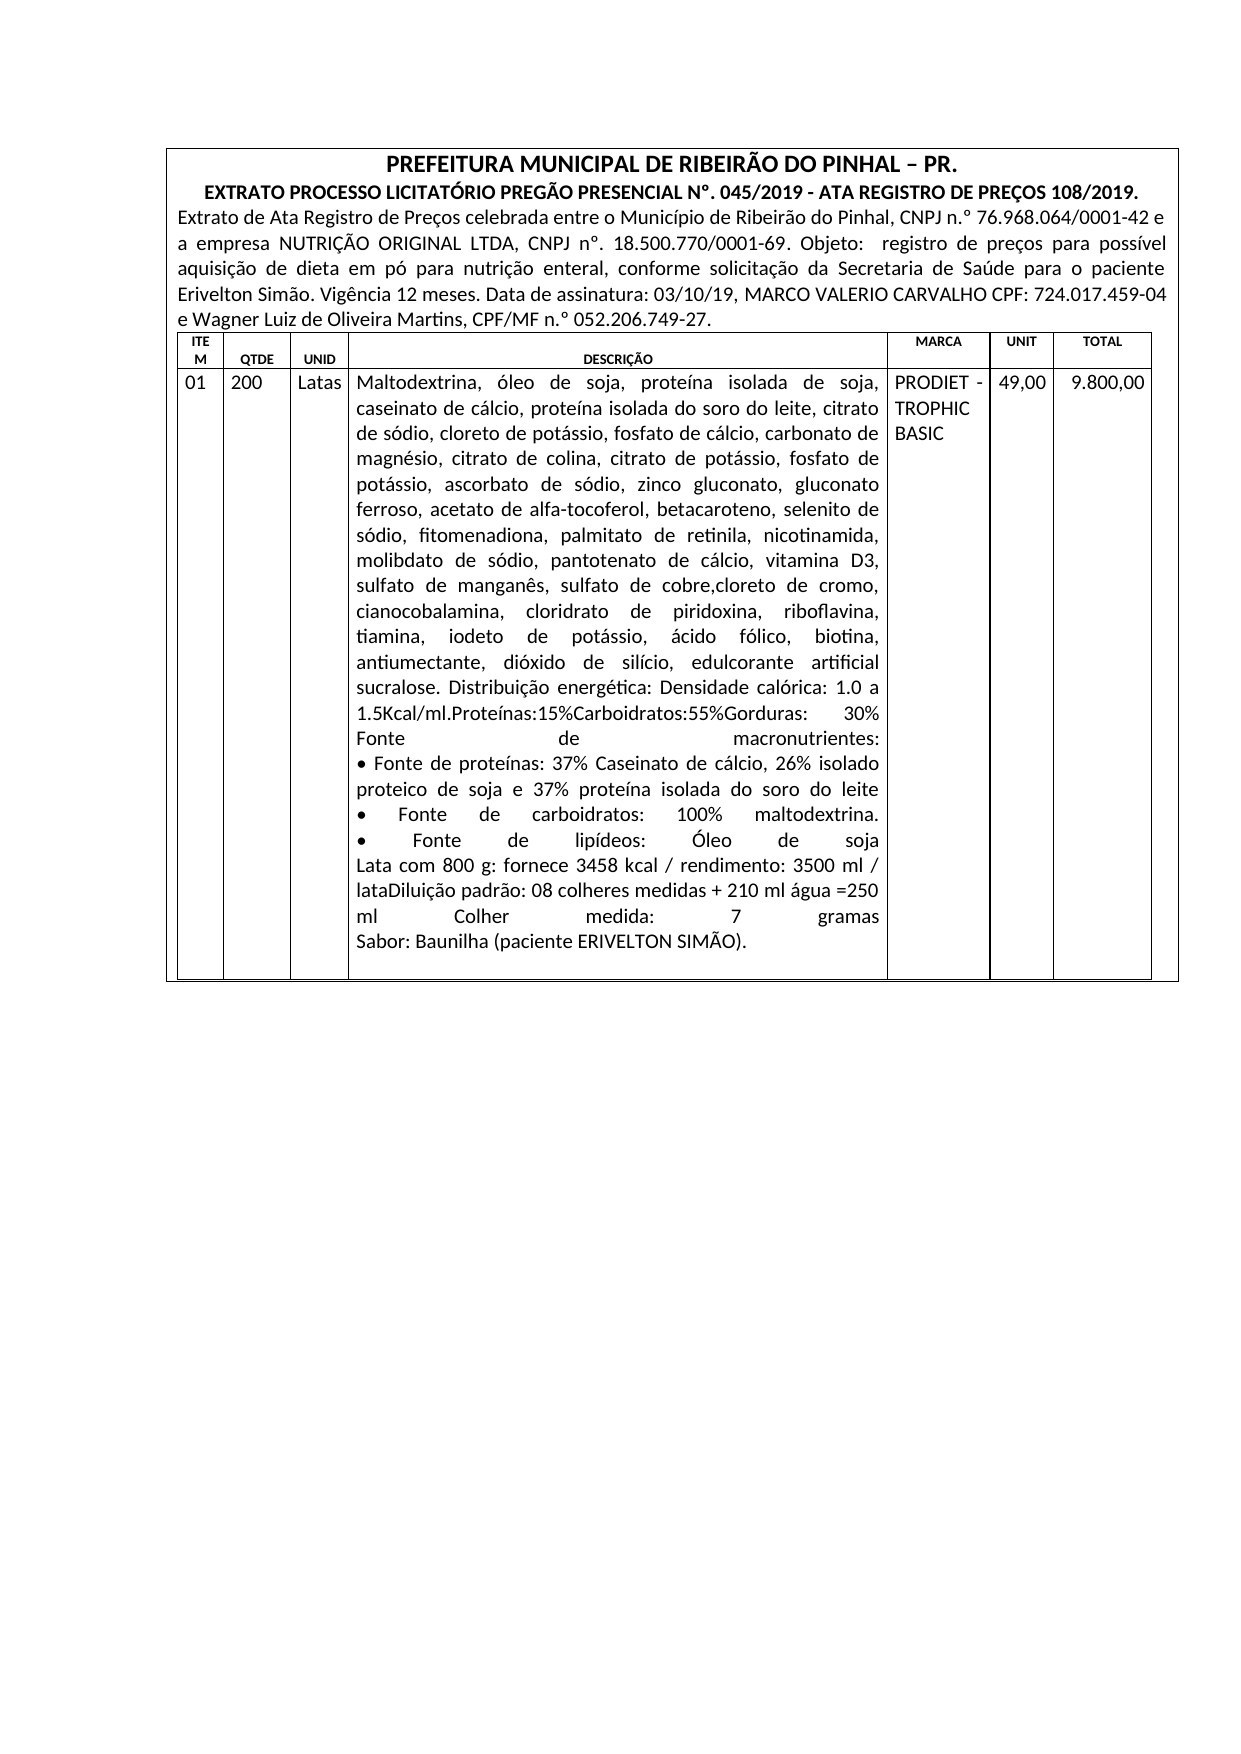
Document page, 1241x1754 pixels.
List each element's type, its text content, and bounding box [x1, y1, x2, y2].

table_header PREFEITURA MUNICIPAL DE RIBEIRÃO DO PINHAL – PR. EXTRATO PROCESSO LICITATÓRIO PREGÃO PRESENCIAL Nº. 045/2019 - ATA REGISTRO DE PREÇOS 108/2019. Extrato de Ata Registro de Preços celebrada entre o Município de Ribeirão do Pinhal, CNPJ n.º 76.968.064/0001-42 e a empresa NUTRIÇÃO ORIGINAL LTDA, CNPJ nº. 18.500.770/0001-69. Objeto: registro de preços para possível aquisição de dieta em pó para nutrição enteral, conforme solicitação da Secretaria de Saúde para o paciente Erivelton Simão. Vigência 12 meses. Data de assinatura: 03/10/19, MARCO VALERIO CARVALHO CPF: 724.017.459-04 e Wagner Luiz de Oliveira Martins, CPF/MF n.º 052.206.749-27. [167, 149, 1178, 981]
